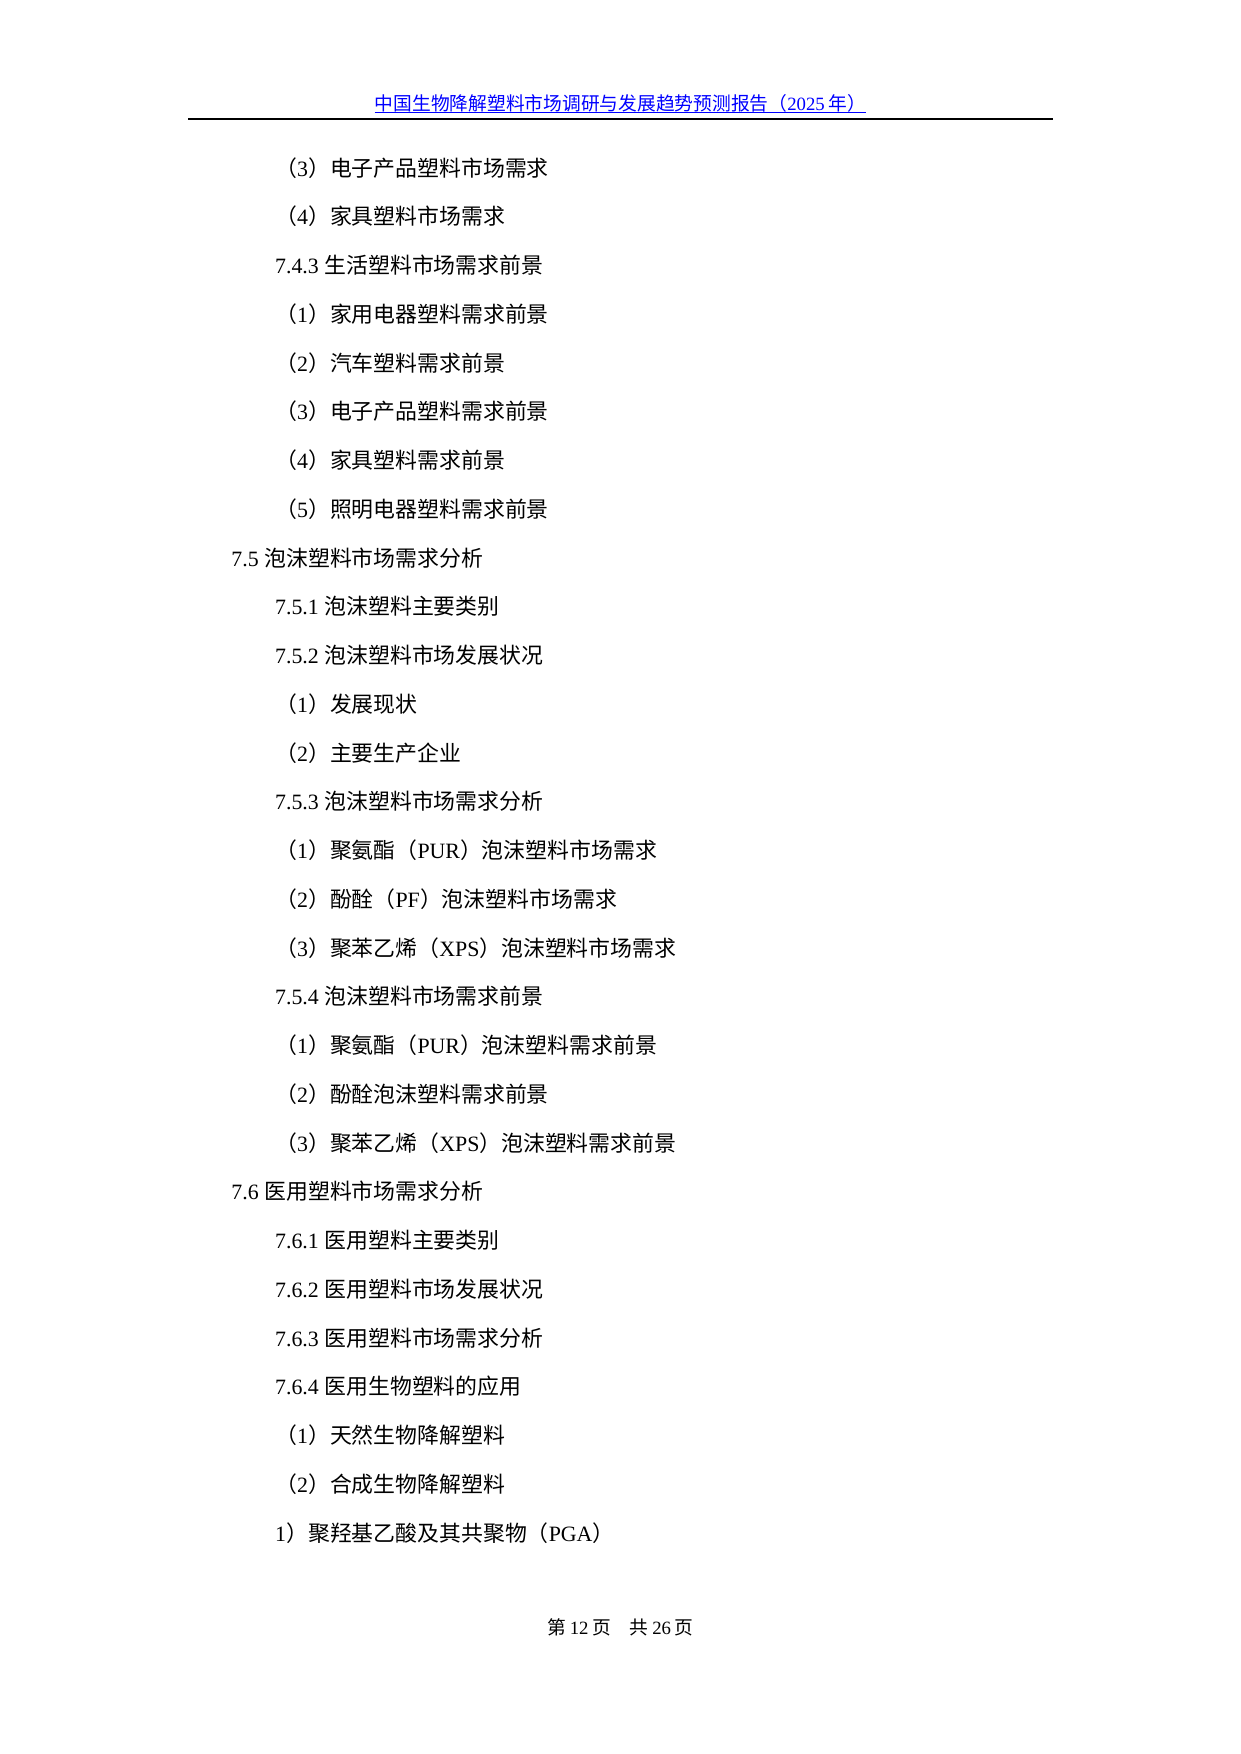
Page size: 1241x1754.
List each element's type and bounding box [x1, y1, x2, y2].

text [187, 150, 1053, 1548]
